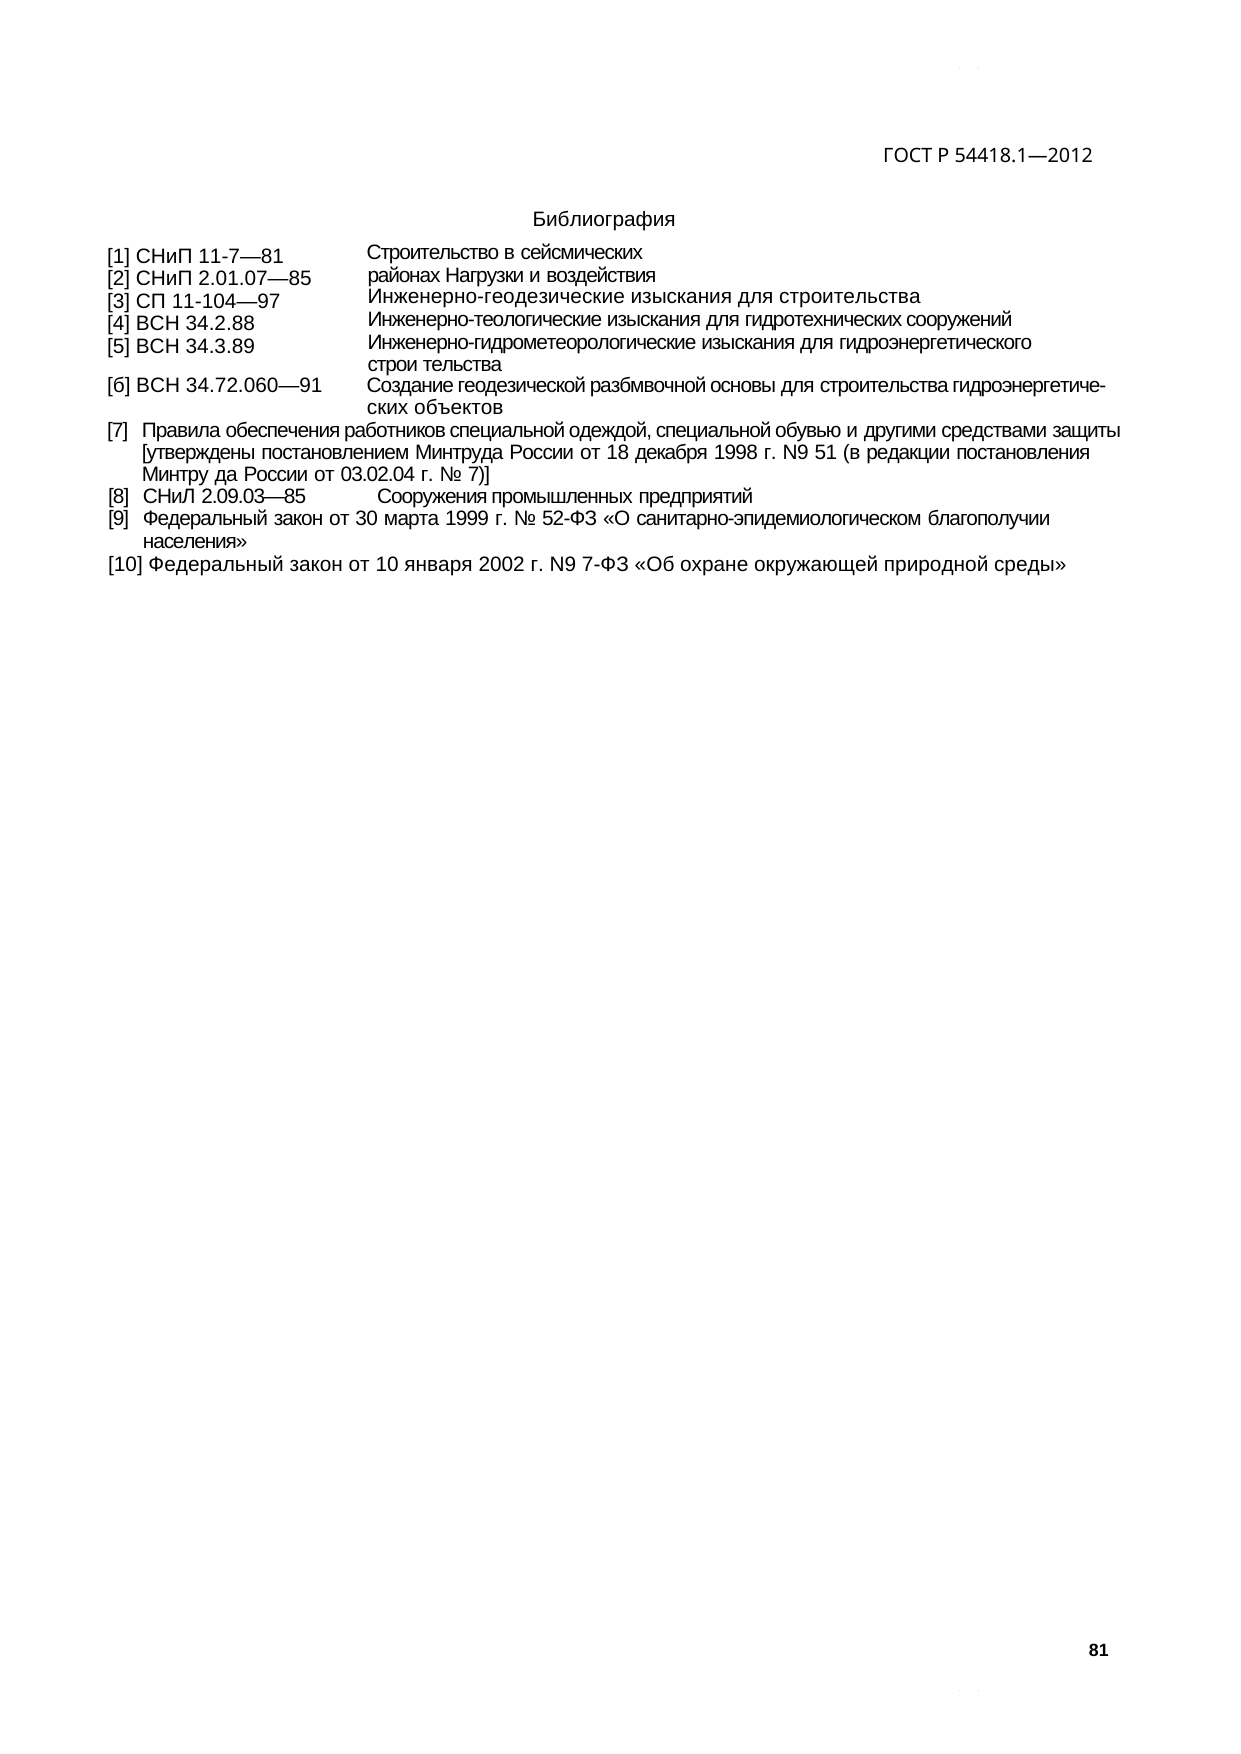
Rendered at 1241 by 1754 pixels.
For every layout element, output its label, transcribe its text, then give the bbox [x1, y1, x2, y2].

text ских объектов [367, 397, 1146, 418]
list СНиЛ 2.09.03—85 Сооружения промышленных предприятий [108, 486, 1146, 507]
text 81 [75, 1639, 1108, 1660]
text ГОСТ Р 54418.1—2012 [75, 141, 1093, 168]
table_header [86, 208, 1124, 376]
text [10] Федеральный закон от 10 января 2002 г. N9 7-ФЗ «Об охране окружающей природной среды» [108, 553, 1146, 576]
list Федеральный закон от 30 марта 1999 г. № 52-ФЗ «О санитарно-эпидемиологическом благополучии населения» [108, 507, 1146, 553]
list Правила обеспечения работников специальной одеждой, специальной обувью и другими средствами защиты [утверждены постановлением Минтруда России от 18 декабря 1998 г. N9 51 (в редакции постановления Минтру­ да России от 03.02.04 г. № 7)] [107, 419, 1136, 486]
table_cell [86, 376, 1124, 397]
